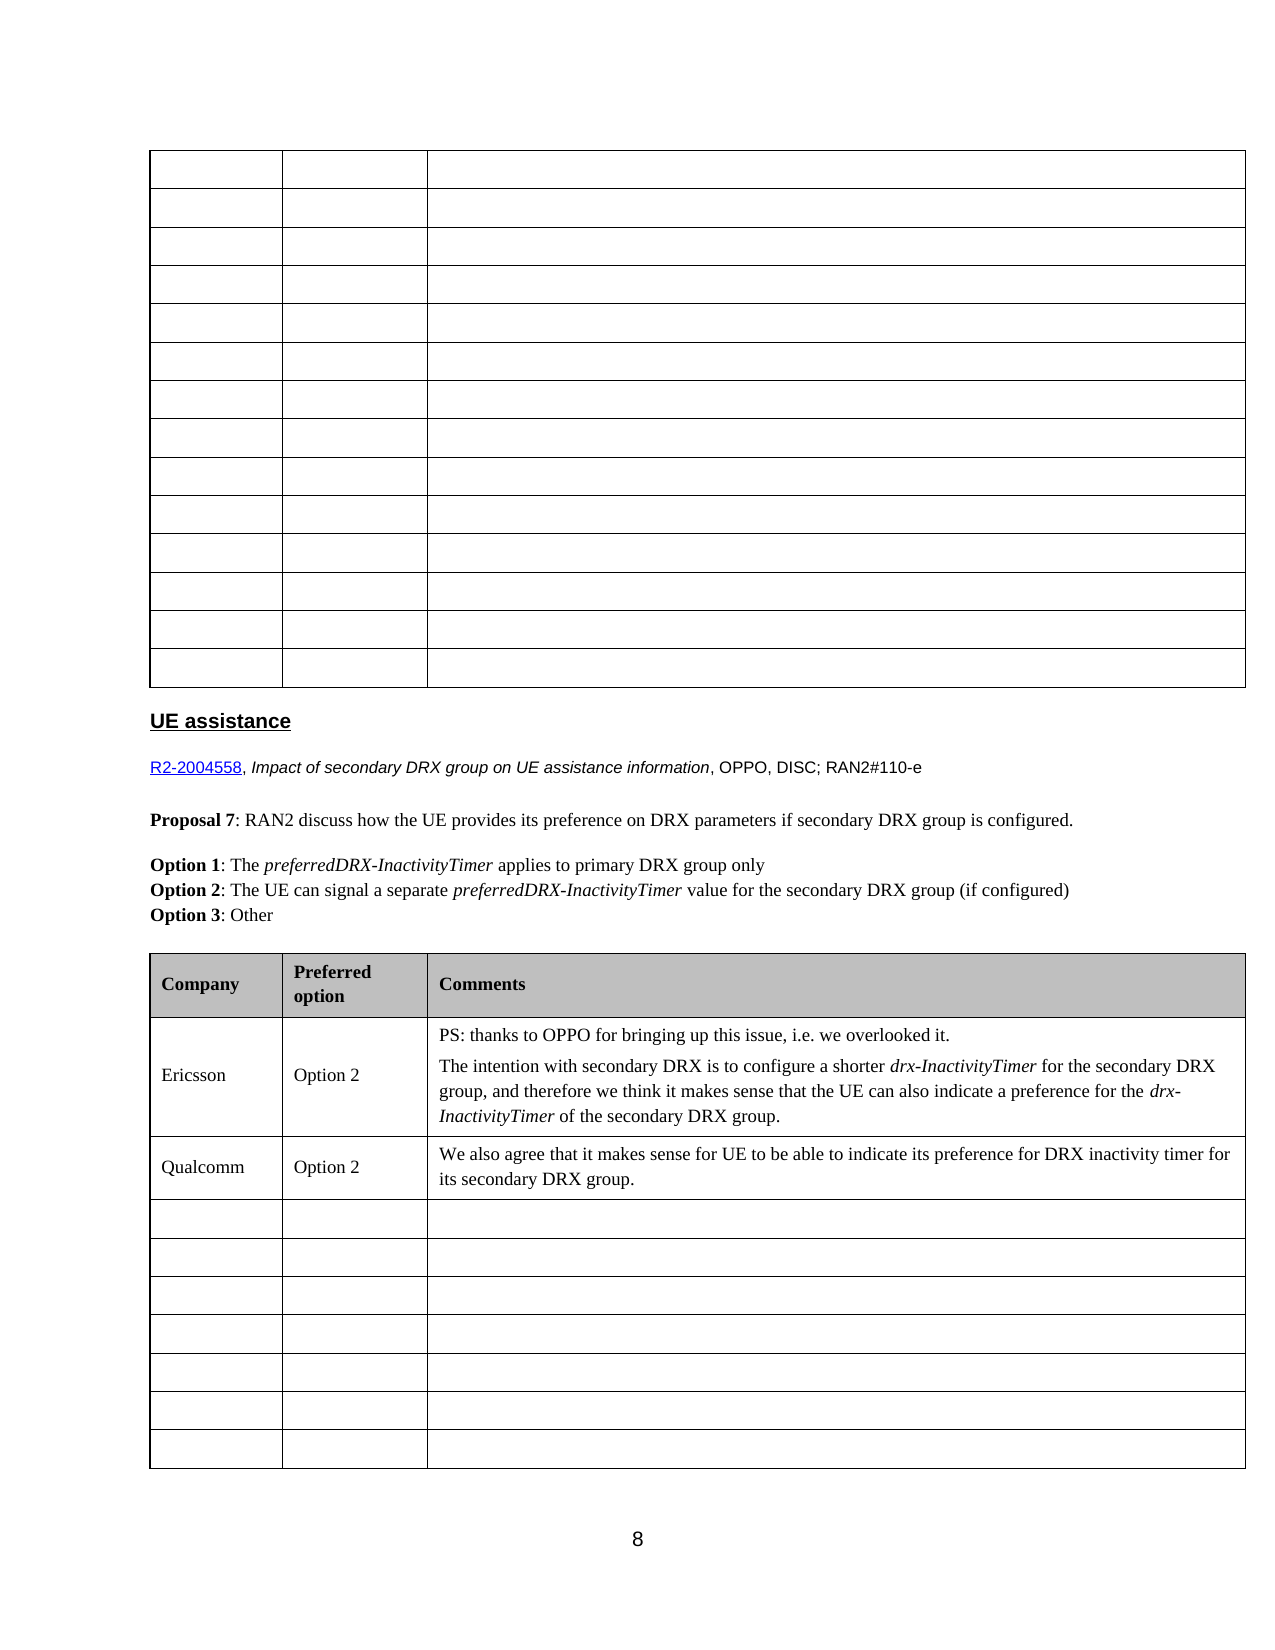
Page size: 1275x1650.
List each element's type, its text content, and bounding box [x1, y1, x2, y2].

table_cell [428, 1315, 1245, 1353]
table_cell [428, 534, 1245, 572]
table_cell [151, 151, 282, 188]
table_cell [151, 266, 282, 303]
table_cell [283, 534, 427, 572]
table_cell [283, 228, 427, 265]
table_cell [283, 266, 427, 303]
table_cell [283, 189, 427, 227]
table_cell [428, 611, 1245, 648]
table_cell [283, 649, 427, 687]
text R2-2004558, Impact of secondary DRX group on UE assistance information, OPPO, DISC; RAN2#110-e [150, 758, 1125, 777]
table_cell [428, 343, 1245, 380]
table_cell Ericsson [151, 1018, 282, 1136]
table_cell [428, 151, 1245, 188]
table_cell [428, 1239, 1245, 1276]
table_cell We also agree that it makes sense for UE to be able to indicate its preference for DRX inactivity timer for its secondary DRX group. [428, 1137, 1245, 1199]
table_cell [428, 496, 1245, 533]
table_cell [151, 1239, 282, 1276]
table_cell [428, 573, 1245, 610]
table_cell [151, 573, 282, 610]
table_cell [151, 1430, 282, 1468]
table_cell [151, 1392, 282, 1429]
table_cell [428, 419, 1245, 457]
table_cell [151, 534, 282, 572]
table_cell [151, 1200, 282, 1238]
table_header Comments [428, 954, 1245, 1017]
table_cell [151, 496, 282, 533]
table_cell [151, 304, 282, 342]
table_cell [151, 343, 282, 380]
table_cell [428, 1392, 1245, 1429]
table_cell [283, 343, 427, 380]
table_header Preferred option [283, 954, 427, 1017]
table_cell [428, 1430, 1245, 1468]
table_cell [428, 266, 1245, 303]
table_cell [151, 1315, 282, 1353]
table_cell [283, 1239, 427, 1276]
table_header Company [151, 954, 282, 1017]
table_cell [283, 458, 427, 495]
table_cell [151, 611, 282, 648]
text UE assistance [150, 709, 1125, 733]
table_cell [151, 649, 282, 687]
table_cell [283, 1354, 427, 1391]
table_cell Option 2 [283, 1018, 427, 1136]
table_cell [283, 1430, 427, 1468]
table_cell [428, 649, 1245, 687]
table_cell [283, 1277, 427, 1314]
table_cell [428, 1200, 1245, 1238]
table_cell [283, 419, 427, 457]
table_cell [151, 458, 282, 495]
table_cell [283, 381, 427, 418]
table_cell [428, 1354, 1245, 1391]
table_cell [428, 381, 1245, 418]
table_cell [151, 189, 282, 227]
table_cell [428, 228, 1245, 265]
table_cell [151, 381, 282, 418]
text Option 2: The UE can signal a separate preferredDRX-InactivityTimer value for the secondary DRX group (if configured) [150, 879, 1125, 900]
table_cell [428, 189, 1245, 227]
table_cell [283, 611, 427, 648]
text Proposal 7: RAN2 discuss how the UE provides its preference on DRX parameters if secondary DRX group is configured. [150, 808, 1125, 830]
table_cell Qualcomm [151, 1137, 282, 1199]
table_cell Option 2 [283, 1137, 427, 1199]
table_cell [283, 304, 427, 342]
table_cell [283, 573, 427, 610]
table_cell [283, 1315, 427, 1353]
table_cell [283, 151, 427, 188]
text Option 1: The preferredDRX-InactivityTimer applies to primary DRX group only [150, 854, 1125, 876]
table_cell [151, 1354, 282, 1391]
table_cell [283, 496, 427, 533]
table_cell [428, 458, 1245, 495]
table_cell [283, 1200, 427, 1238]
table_cell [151, 1277, 282, 1314]
table_cell [151, 228, 282, 265]
table_cell [428, 304, 1245, 342]
table_cell [428, 1277, 1245, 1314]
table_cell [283, 1392, 427, 1429]
table_cell PS: thanks to OPPO for bringing up this issue, i.e. we overlooked it. The intention with secondary DRX is to configure a shorter drx-InactivityTimer for the secondary DRX group, and therefore we think it makes sense that the UE can also indicate a preference for the drx-InactivityTimer of the secondary DRX group. [428, 1018, 1245, 1136]
text Option 3: Other [150, 904, 1125, 925]
table_cell [151, 419, 282, 457]
